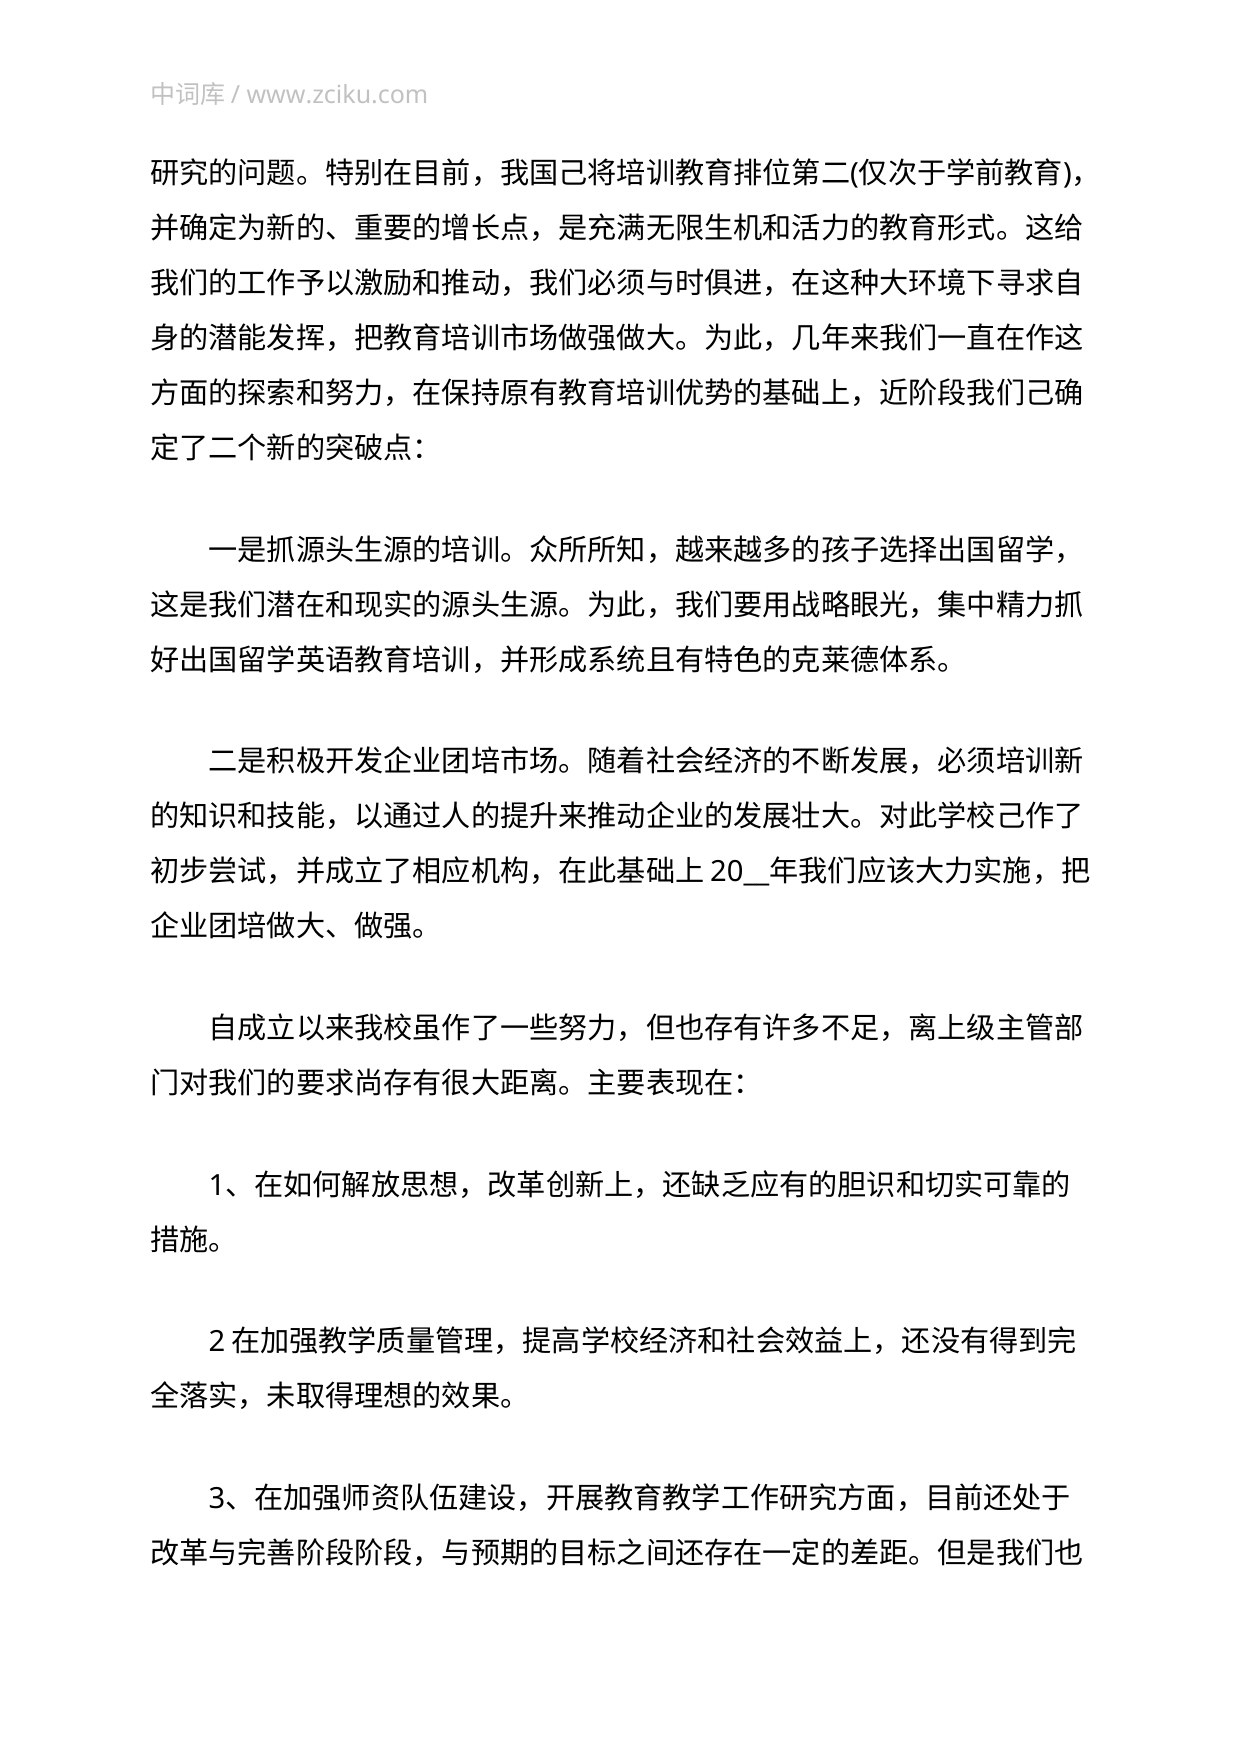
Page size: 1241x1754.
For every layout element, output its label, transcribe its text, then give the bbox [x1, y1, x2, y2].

text 2在加强教学质量管理，提高学校经济和社会效益上，还没有得到完全落实，未取得理想的效果。 [150, 1318, 1090, 1415]
text 自成立以来我校虽作了一些努力，但也存有许多不足，离上级主管部门对我们的要求尚存有很大距离。主要表现在： [150, 1004, 1090, 1102]
text 一是抓源头生源的培训。众所所知，越来越多的孩子选择出国留学，这是我们潜在和现实的源头生源。为此，我们要用战略眼光，集中精力抓好出国留学英语教育培训，并形成系统且有特色的克莱德体系。 [150, 526, 1090, 678]
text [150, 150, 1090, 467]
text 1、在如何解放思想，改革创新上，还缺乏应有的胆识和切实可靠的措施。 [150, 1161, 1090, 1258]
text 二是积极开发企业团培市场。随着社会经济的不断发展，必须培训新的知识和技能，以通过人的提升来推动企业的发展壮大。对此学校己作了初步尝试，并成立了相应机构，在此基础上20__年我们应该大力实施，把企业团培做大、做强。 [150, 738, 1090, 945]
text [150, 1475, 1090, 1572]
